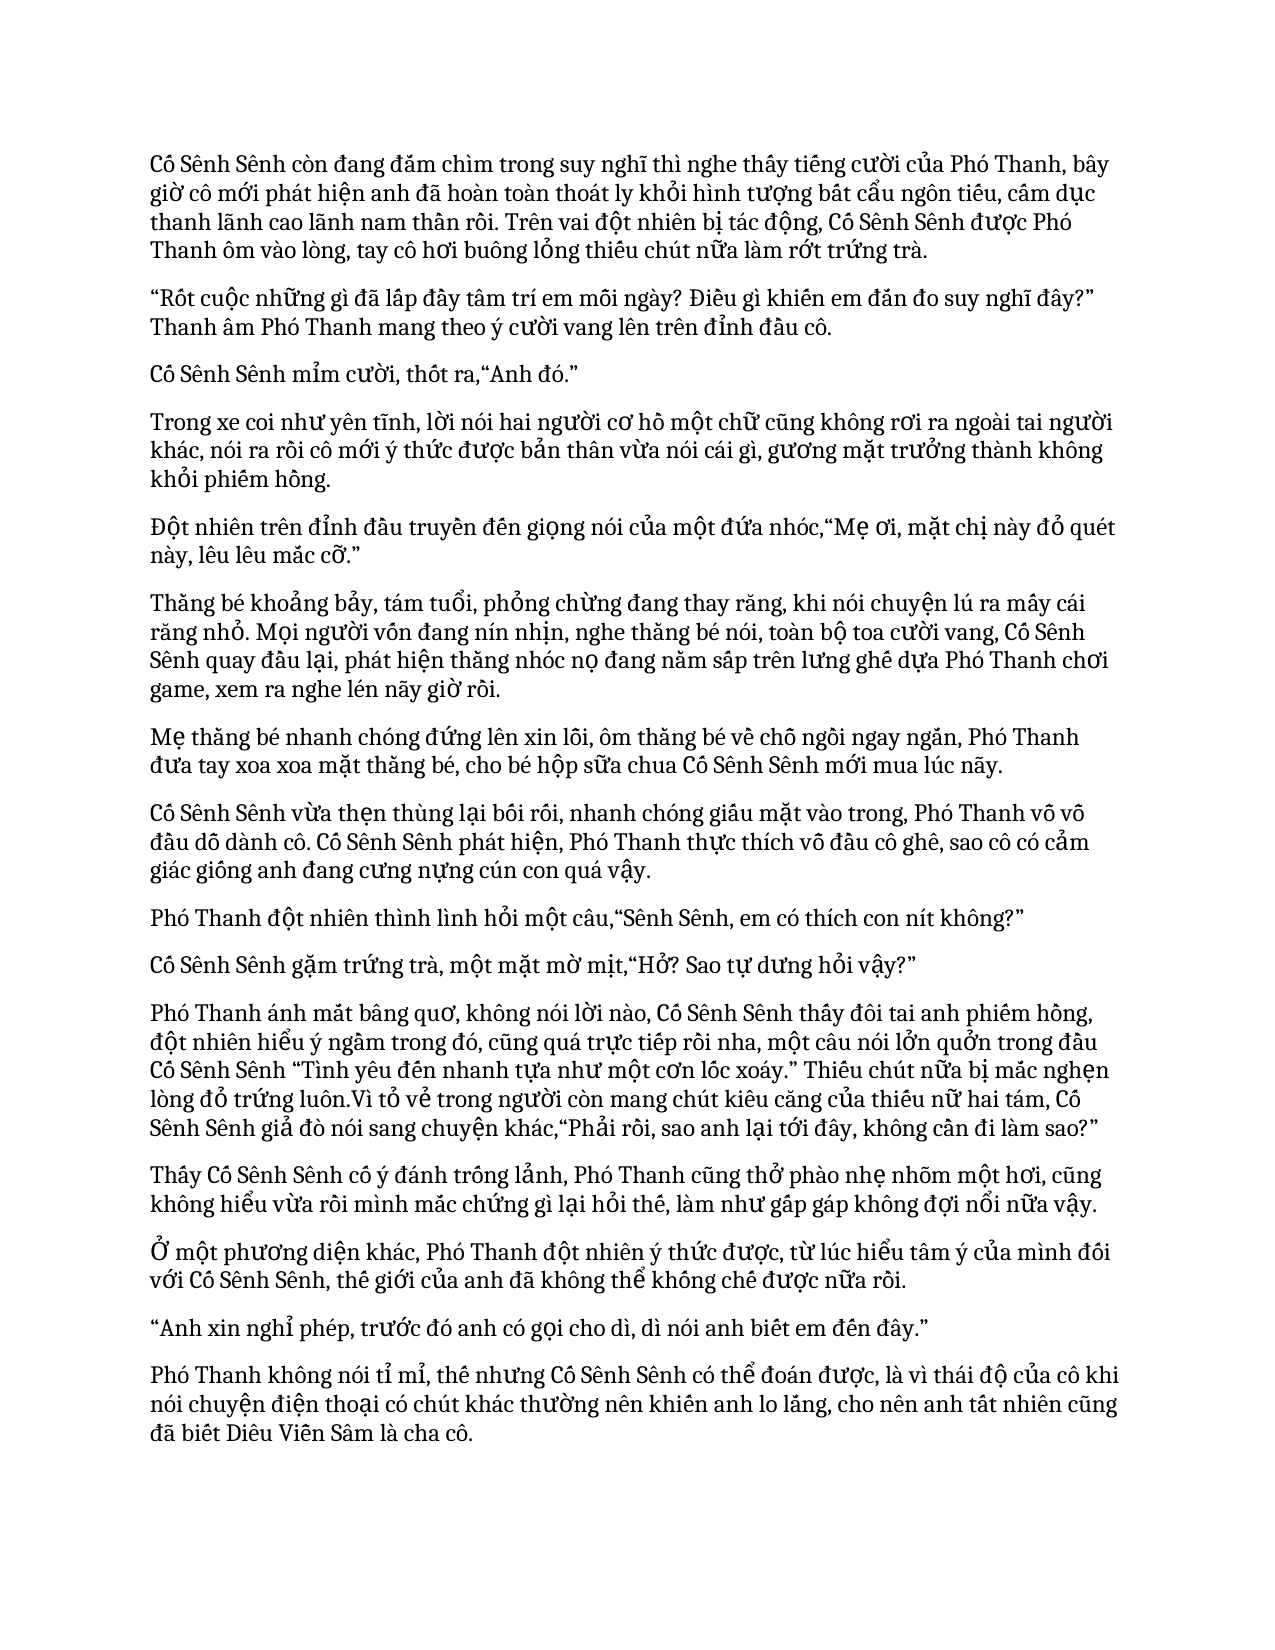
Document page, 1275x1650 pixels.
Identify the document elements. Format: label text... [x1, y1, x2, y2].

text Cố Sênh Sênh vừa thẹn thùng lại bối rối, nhanh chóng giấu mặt vào trong, Phó Thanh vỗ vỗ đầu dỗ dành cô. Cố Sênh Sênh phát hiện, Phó Thanh thực thích vỗ đầu cô ghê, sao cô có cảm giác giống anh đang cưng nựng cún con quá vậy. [150, 799, 1125, 885]
text Cố Sênh Sênh gặm trứng trà, một mặt mờ mịt,“Hở? Sao tự dưng hỏi vậy?” [150, 951, 1125, 980]
text Cố Sênh Sênh mỉm cười, thốt ra,“Anh đó.” [150, 360, 1125, 389]
text Thằng bé khoảng bảy, tám tuổi, phỏng chừng đang thay răng, khi nói chuyện lú ra mấy cái răng nhỏ. Mọi người vốn đang nín nhịn, nghe thằng bé nói, toàn bộ toa cười vang, Cố Sênh Sênh quay đầu lại, phát hiện thằng nhóc nọ đang nằm sấp trên lưng ghế dựa Phó Thanh chơi game, xem ra nghe lén nãy giờ rồi. [150, 589, 1125, 704]
text Trong xe coi như yên tĩnh, lời nói hai người cơ hồ một chữ cũng không rơi ra ngoài tai người khác, nói ra rồi cô mới ý thức được bản thân vừa nói cái gì, gương mặt trưởng thành không khỏi phiếm hồng. [150, 407, 1125, 494]
text Cố Sênh Sênh còn đang đắm chìm trong suy nghĩ thì nghe thấy tiếng cười của Phó Thanh, bây giờ cô mới phát hiện anh đã hoàn toàn thoát ly khỏi hình tượng bất cẩu ngôn tiếu, cấm dục thanh lãnh cao lãnh nam thần rồi. Trên vai đột nhiên bị tác động, Cố Sênh Sênh được Phó Thanh ôm vào lòng, tay cô hơi buông lỏng thiếu chút nữa làm rớt trứng trà. [150, 150, 1125, 265]
text Phó Thanh không nói tỉ mỉ, thế nhưng Cố Sênh Sênh có thể đoán được, là vì thái độ của cô khi nói chuyện điện thoại có chút khác thường nên khiến anh lo lắng, cho nên anh tất nhiên cũng đã biết Diêu Viễn Sâm là cha cô. [150, 1361, 1125, 1447]
text “Rốt cuộc những gì đã lấp đầy tâm trí em mỗi ngày? Điều gì khiến em đắn đo suy nghĩ đây?” Thanh âm Phó Thanh mang theo ý cười vang lên trên đỉnh đầu cô. [150, 284, 1125, 341]
text Ở một phương diện khác, Phó Thanh đột nhiên ý thức được, từ lúc hiểu tâm ý của mình đối với Cố Sênh Sênh, thế giới của anh đã không thể khống chế được nữa rồi. [150, 1237, 1125, 1295]
text Đột nhiên trên đỉnh đầu truyền đến giọng nói của một đứa nhóc,“Mẹ ơi, mặt chị này đỏ quét này, lêu lêu mắc cỡ.” [150, 512, 1125, 570]
text Phó Thanh ánh mắt bâng quơ, không nói lời nào, Cố Sênh Sênh thấy đôi tai anh phiếm hồng, đột nhiên hiểu ý ngầm trong đó, cũng quá trực tiếp rồi nha, một câu nói lởn quởn trong đầu Cố Sênh Sênh “Tình yêu đến nhanh tựa như một cơn lốc xoáy.” Thiếu chút nữa bị mắc nghẹn lòng đỏ trứng luôn.Vì tỏ vẻ trong người còn mang chút kiêu căng của thiếu nữ hai tám, Cố Sênh Sênh giả đò nói sang chuyện khác,“Phải rồi, sao anh lại tới đây, không cần đi làm sao?” [150, 999, 1125, 1142]
text Mẹ thằng bé nhanh chóng đứng lên xin lỗi, ôm thằng bé về chỗ ngồi ngay ngắn, Phó Thanh đưa tay xoa xoa mặt thằng bé, cho bé hộp sữa chua Cố Sênh Sênh mới mua lúc nãy. [150, 722, 1125, 780]
text “Anh xin nghỉ phép, trước đó anh có gọi cho dì, dì nói anh biết em đến đây.” [150, 1314, 1125, 1342]
text Thấy Cố Sênh Sênh cố ý đánh trống lảnh, Phó Thanh cũng thở phào nhẹ nhõm một hơi, cũng không hiểu vừa rồi mình mắc chứng gì lại hỏi thế, làm như gấp gáp không đợi nổi nữa vậy. [150, 1161, 1125, 1219]
text Phó Thanh đột nhiên thình lình hỏi một câu,“Sênh Sênh, em có thích con nít không?” [150, 904, 1125, 932]
